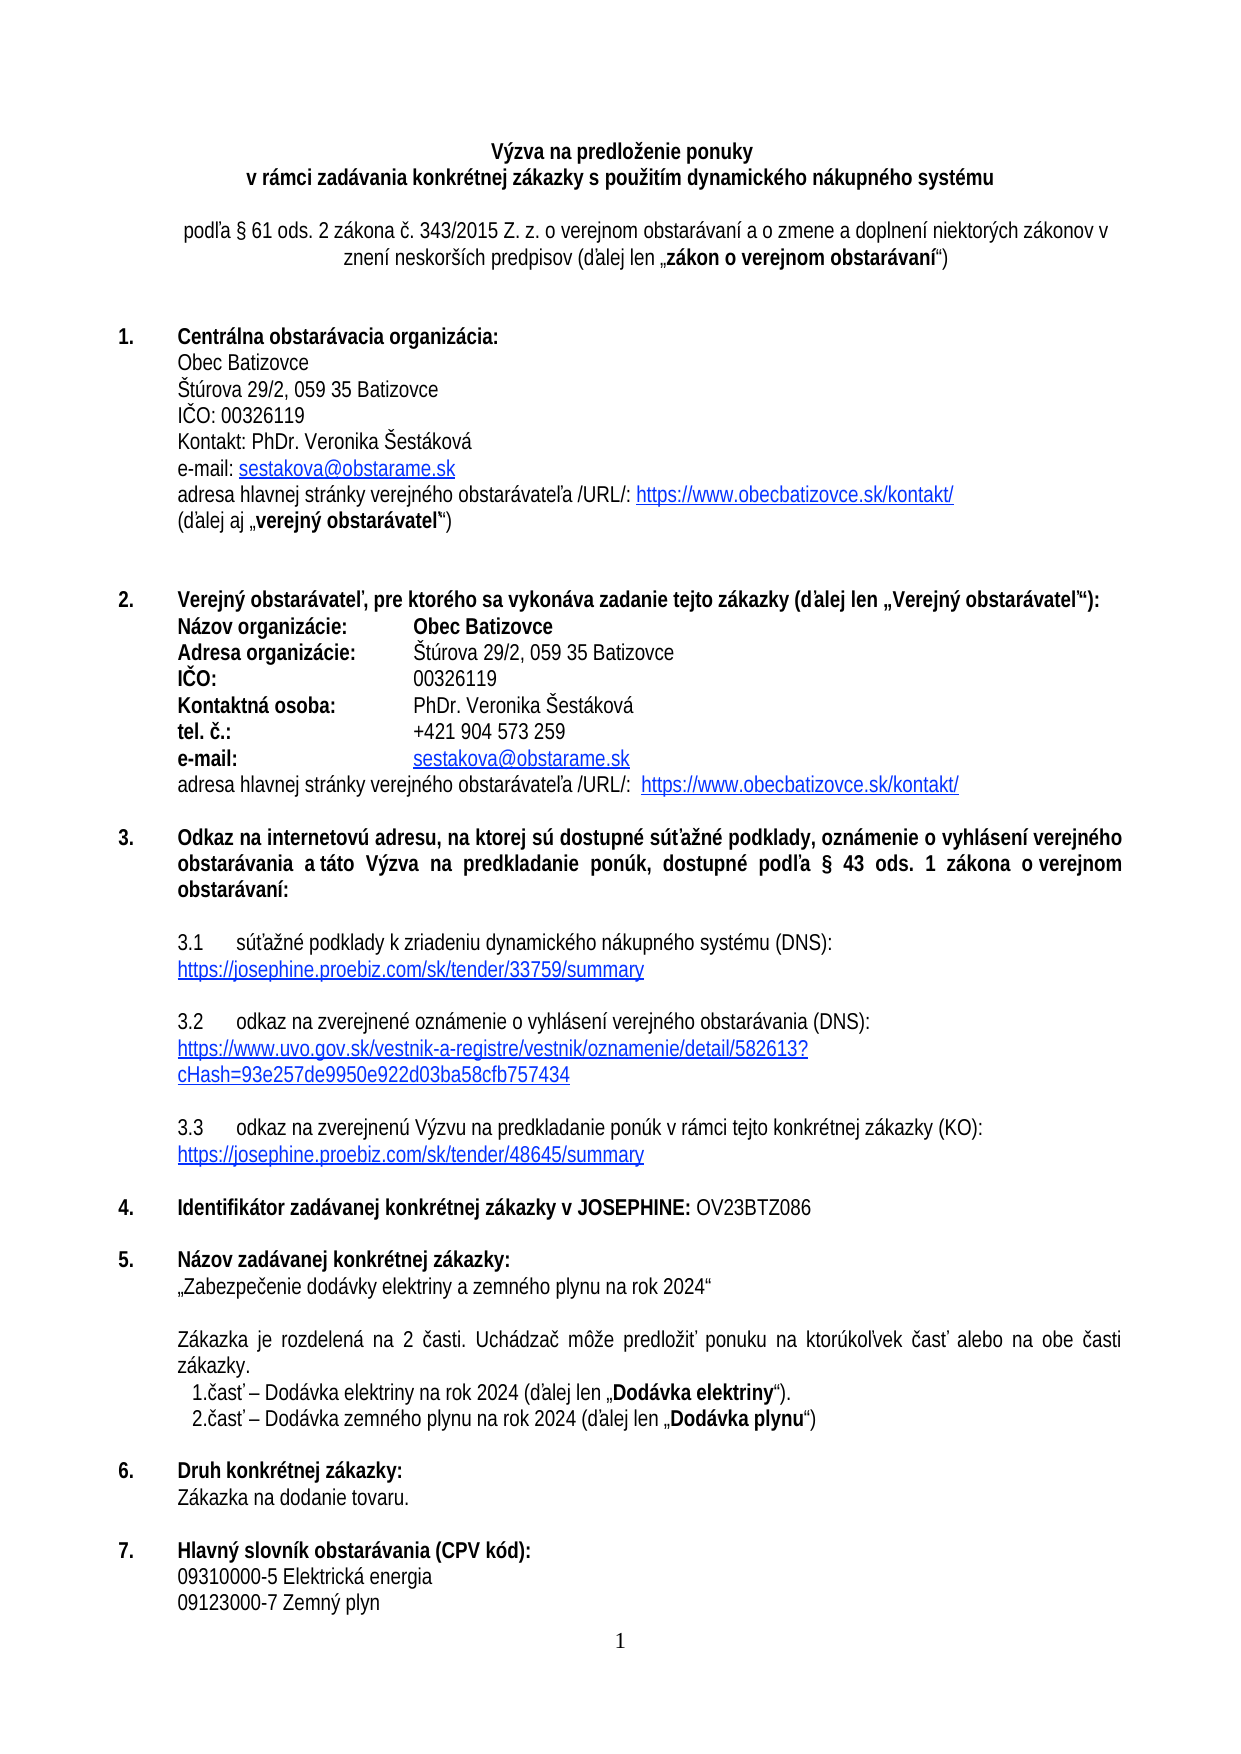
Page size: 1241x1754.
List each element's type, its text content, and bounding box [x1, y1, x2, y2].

subtitle Odkaz na internetovú adresu, na ktorej sú dostupné súťažné podklady, oznámenie o vyhlásení verejného obstarávania a táto Výzva na predkladanie ponúk, dostupné podľa § 43 ods. 1 zákona o verejnom obstarávaní: [118, 823, 1122, 903]
text tel. č.: +421 904 573 259 [177, 718, 948, 744]
text Adresa organizácie: Štúrova 29/2, 059 35 Batizovce [177, 639, 1122, 665]
text https://josephine.proebiz.com/sk/tender/33759/summary [177, 956, 930, 982]
subtitle Verejný obstarávateľ, pre ktorého sa vykonáva zadanie tejto zákazky (ďalej len „Verejný obstarávateľ“): [118, 586, 1122, 613]
text Kontakt: PhDr. Veronika Šestáková [177, 428, 1125, 454]
text e-mail: sestakova@obstarame.sk [177, 744, 930, 771]
text Zákazka na dodanie tovaru. [177, 1484, 1122, 1510]
text IČO: 00326119 [177, 402, 1122, 428]
text adresa hlavnej stránky verejného obstarávateľa /URL/: https://www.obecbatizovce.sk/kontakt/ [177, 481, 1122, 507]
subtitle Názov zadávanej konkrétnej zákazky: [118, 1246, 1122, 1273]
text 3.2 odkaz na zverejnené oznámenie o vyhlásení verejného obstarávania (DNS): [177, 1008, 1122, 1034]
subtitle v rámci zadávania konkrétnej zákazky s použitím dynamického nákupného systému [184, 164, 1056, 190]
list 09310000-5 Elektrická energia [177, 1563, 1122, 1589]
text adresa hlavnej stránky verejného obstarávateľa /URL/: https://www.obecbatizovce.sk/kontakt/ [177, 771, 1063, 797]
subtitle Druh konkrétnej zákazky: [118, 1457, 1122, 1484]
subtitle Výzva na predloženie ponuky [118, 138, 1125, 164]
subtitle Identifikátor zadávanej konkrétnej zákazky v JOSEPHINE: OV23BTZ086 [118, 1193, 1122, 1220]
text podľa § 61 ods. 2 zákona č. 343/2015 Z. z. o verejnom obstarávaní a o zmene a doplnení niektorých zákonov v znení neskorších predpisov (ďalej len „zákon o verejnom obstarávaní“) [169, 217, 1122, 270]
text 3.1 súťažné podklady k zriadeniu dynamického nákupného systému (DNS): [177, 929, 930, 956]
subtitle Zákazka je rozdelená na 2 časti. Uchádzač môže predložiť ponuku na ktorúkoľvek časť alebo na obe časti zákazky. [177, 1326, 1122, 1378]
text e-mail: sestakova@obstarame.sk [177, 454, 1122, 481]
text Štúrova 29/2, 059 35 Batizovce [177, 376, 1007, 402]
subtitle „Zabezpečenie dodávky elektriny a zemného plynu na rok 2024“ [177, 1273, 1122, 1299]
text (ďalej aj „verejný obstarávateľ“) [169, 507, 1122, 534]
text https://www.uvo.gov.sk/vestnik-a-registre/vestnik/oznamenie/detail/582613?cHash=93e257de9950e922d03ba58cfb757434 [177, 1034, 1122, 1087]
list 09123000-7 Zemný plyn [177, 1589, 1122, 1616]
text 2.časť – Dodávka zemného plynu na rok 2024 (ďalej len „Dodávka plynu“) [118, 1405, 1122, 1431]
text Obec Batizovce [177, 349, 1007, 376]
text IČO: 00326119 [177, 665, 1122, 692]
text https://josephine.proebiz.com/sk/tender/48645/summary [177, 1141, 1122, 1167]
subtitle Centrálna obstarávacia organizácia: [118, 323, 1122, 349]
list Hlavný slovník obstarávania (CPV kód): [118, 1537, 1122, 1563]
text Kontaktná osoba: PhDr. Veronika Šestáková [177, 692, 948, 718]
subtitle Názov organizácie: Obec Batizovce [177, 613, 1122, 639]
text 3.3 odkaz na zverejnenú Výzvu na predkladanie ponúk v rámci tejto konkrétnej zákazky (KO): [177, 1114, 1122, 1140]
text 1.časť – Dodávka elektriny na rok 2024 (ďalej len „Dodávka elektriny“). [118, 1378, 1122, 1405]
